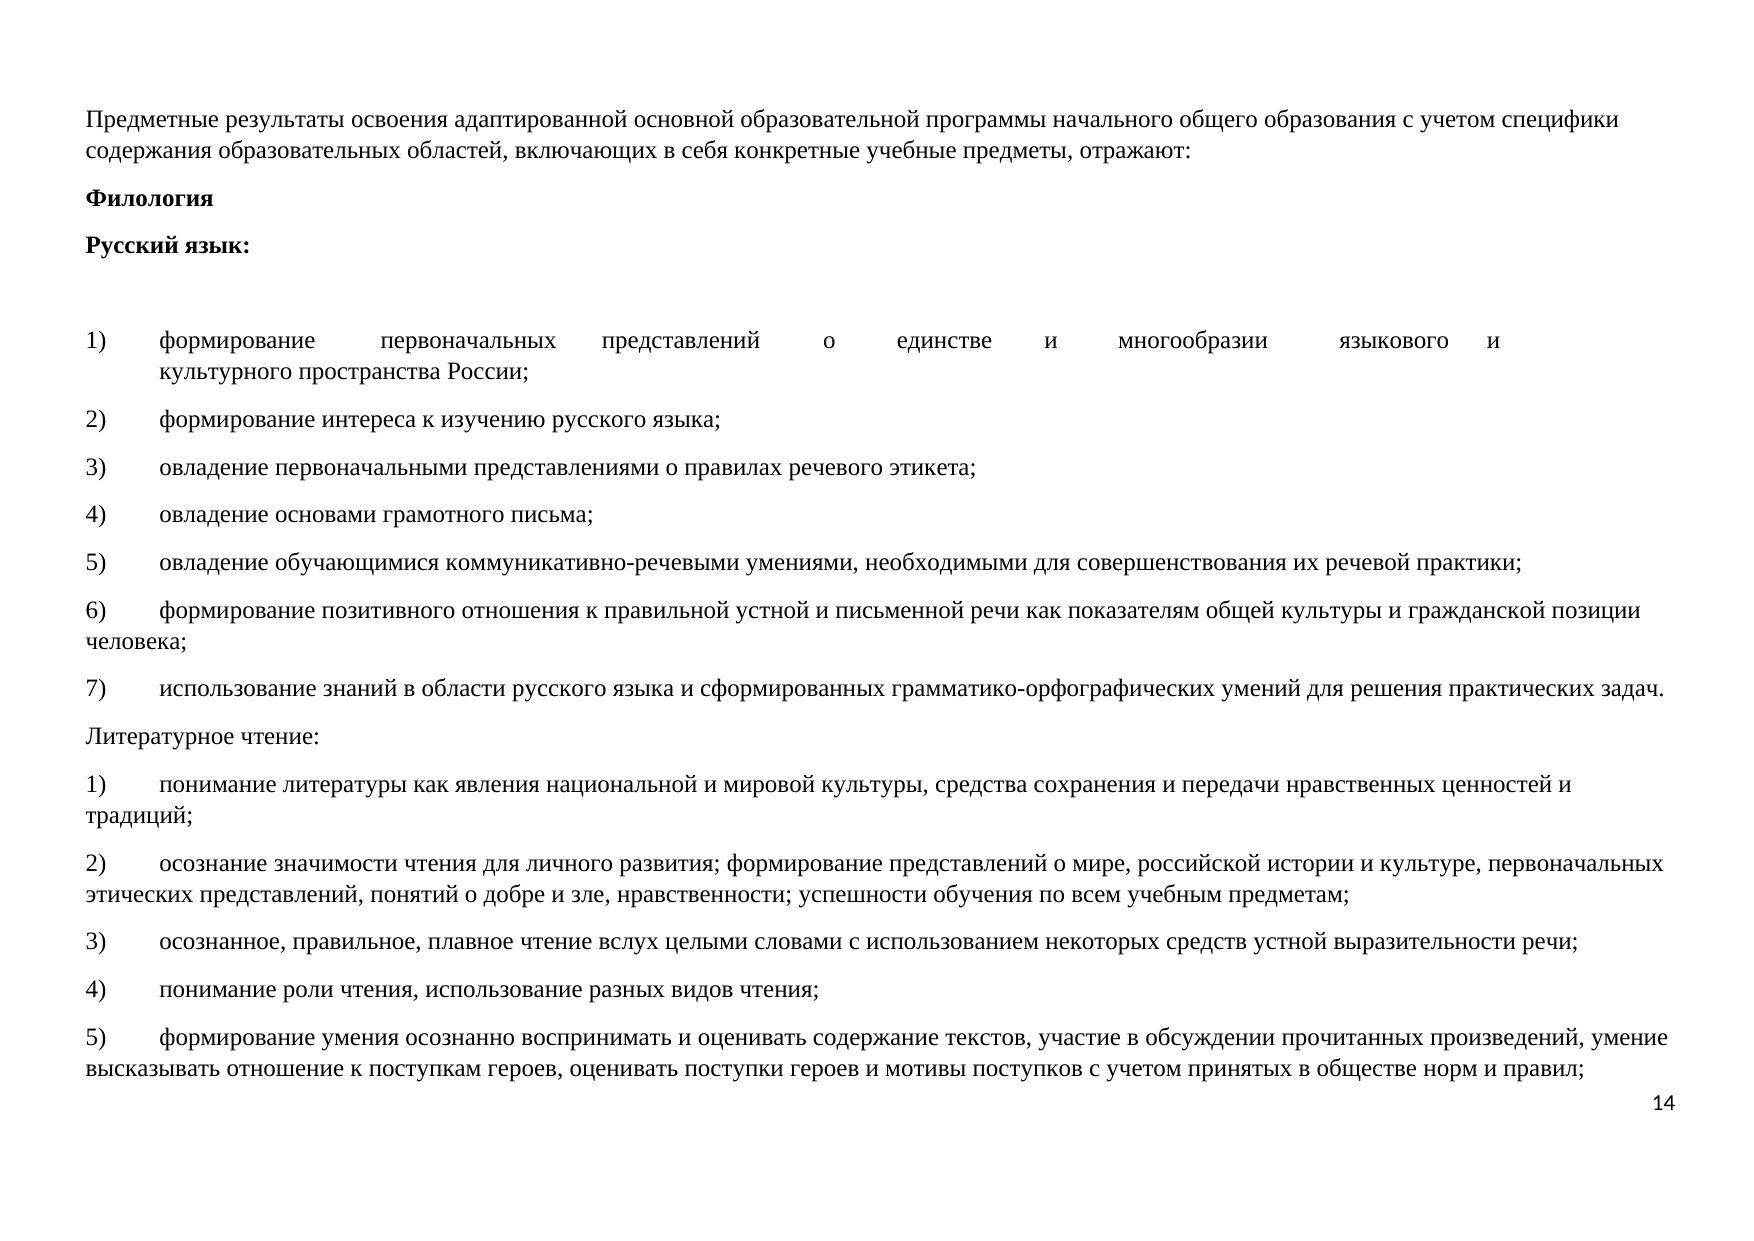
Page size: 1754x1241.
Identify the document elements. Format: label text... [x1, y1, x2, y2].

text 5) овладение обучающимися коммуникативно-речевыми умениями, необходимыми для совершенствования их речевой практики; [85, 547, 1675, 576]
text 1) понимание литературы как явления национальной и мировой культуры, средства сохранения и передачи нравственных ценностей и традиций; [85, 769, 1675, 829]
text 2) осознание значимости чтения для личного развития; формирование представлений о мире, российской истории и культуре, первоначальных этических представлений, понятий о добре и зле, нравственности; успешности обучения по всем учебным предметам; [85, 848, 1675, 907]
text 3) осознанное, правильное, плавное чтение вслух целыми словами с использованием некоторых средств устной выразительности речи; [85, 926, 1675, 955]
text 7) использование знаний в области русского языка и сформированных грамматико-орфографических умений для решения практических задач. [85, 673, 1675, 702]
text 1) формирование первоначальных представлений о единстве и многообразии языкового и культурного пространства России; [85, 325, 1675, 385]
text 3) овладение первоначальными представлениями о правилах речевого этикета; [85, 452, 1675, 480]
text Филология [85, 183, 1675, 212]
text Русский язык: [85, 231, 1675, 259]
text Литературное чтение: [85, 721, 1675, 750]
text 2) формирование интереса к изучению русского языка; [85, 404, 1675, 433]
text 5) формирование умения осознанно воспринимать и оценивать содержание текстов, участие в обсуждении прочитанных произведений, умение высказывать отношение к поступкам героев, оценивать поступки героев и мотивы поступков с учетом принятых в обществе норм и правил; [85, 1022, 1675, 1082]
text 4) понимание роли чтения, использование разных видов чтения; [85, 974, 1675, 1003]
text Предметные результаты освоения адаптированной основной образовательной программы начального общего образования с учетом специфики содержания образовательных областей, включающих в себя конкретные учебные предметы, отражают: [85, 104, 1675, 164]
text 6) формирование позитивного отношения к правильной устной и письменной речи как показателям общей культуры и гражданской позиции человека; [85, 595, 1675, 654]
text 4) овладение основами грамотного письма; [85, 499, 1675, 528]
